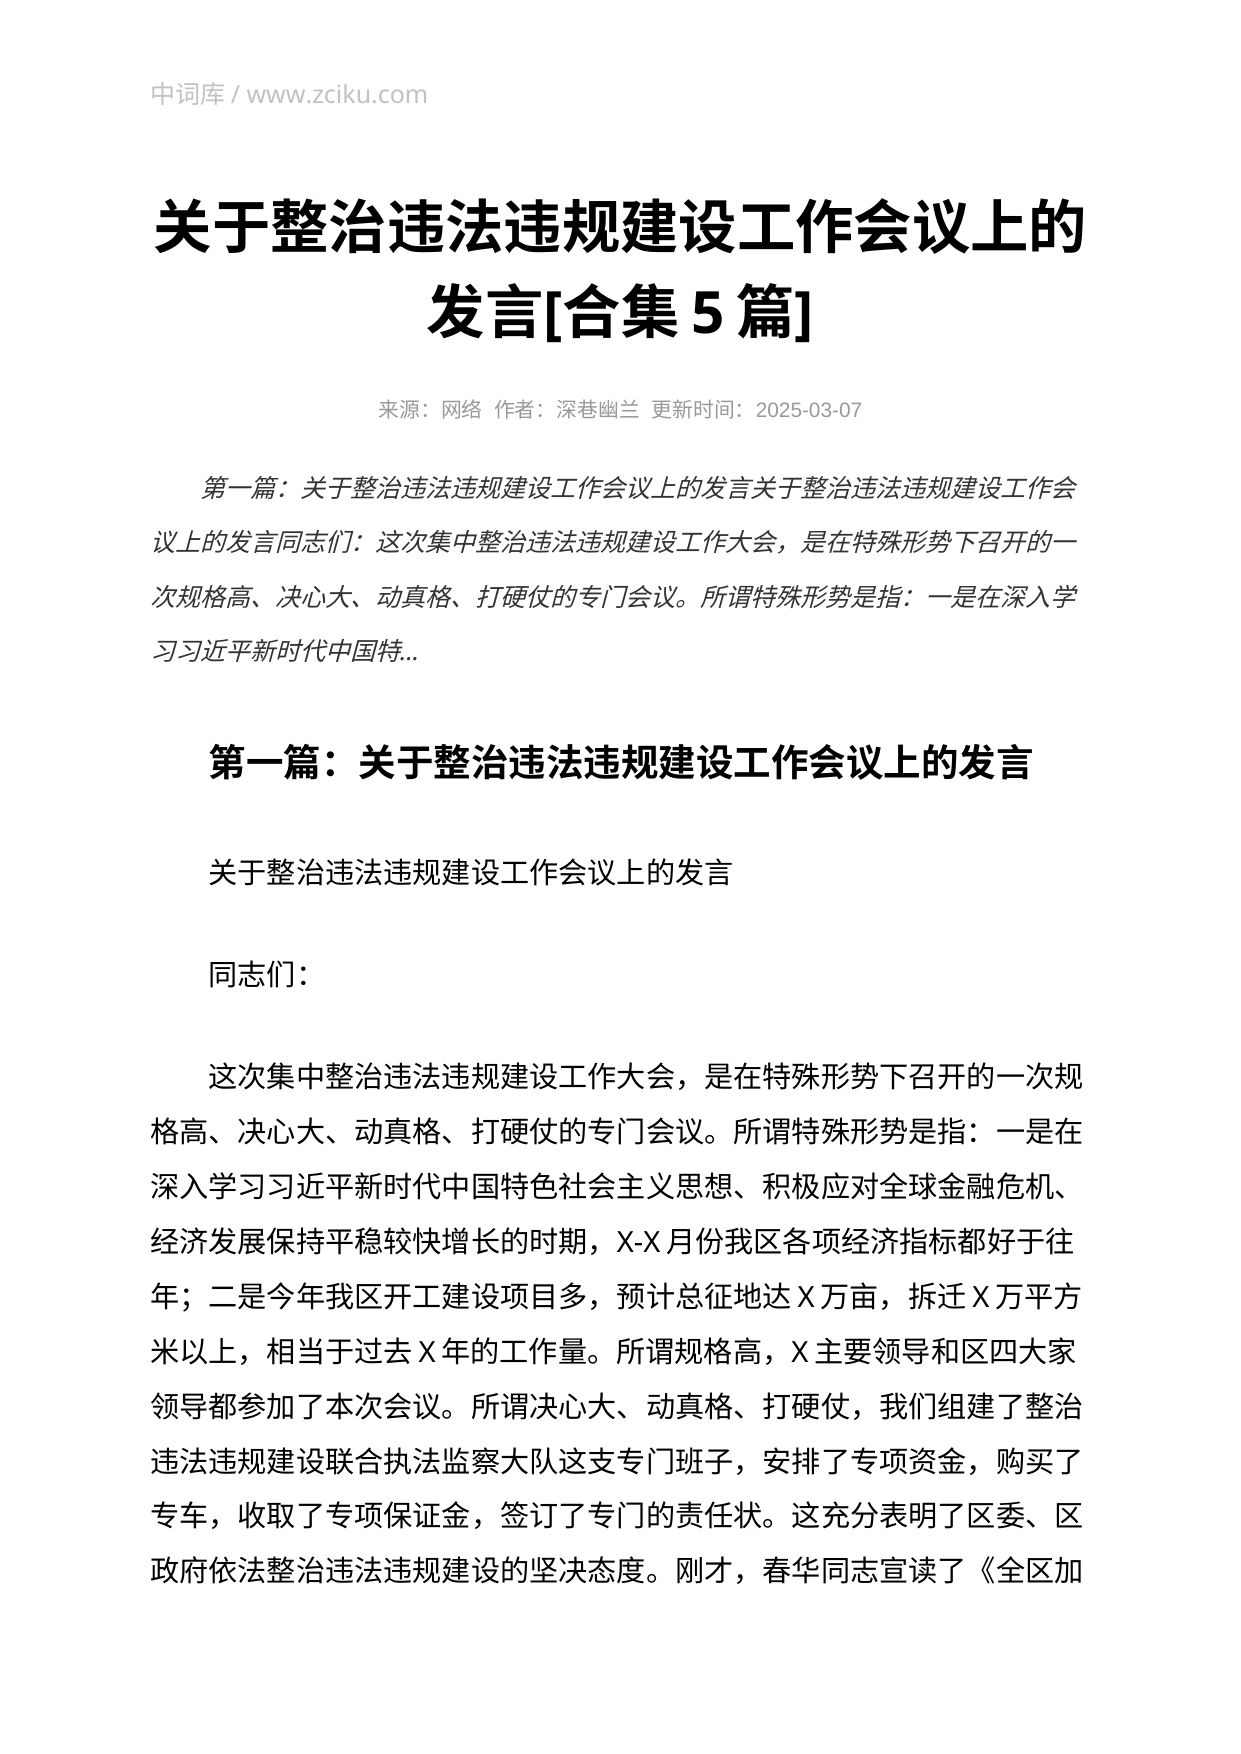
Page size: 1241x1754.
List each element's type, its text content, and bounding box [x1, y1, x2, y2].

text 第一篇：关于整治违法违规建设工作会议上的发言 [150, 733, 1090, 787]
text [150, 1053, 1090, 1590]
text 同志们： [150, 952, 1090, 994]
text 关于整治违法违规建设工作会议上的发言 [150, 850, 1090, 892]
text 来源：网络 作者：深巷幽兰 更新时间：2025-03-07 [150, 397, 1090, 421]
subtitle 关于整治违法违规建设工作会议上的发言[合集5篇] [150, 181, 1090, 351]
text 第一篇：关于整治违法违规建设工作会议上的发言关于整治违法违规建设工作会议上的发言同志们：这次集中整治违法违规建设工作大会，是在特殊形势下召开的一次规格高、决心大、动真格、打硬仗的专门会议。所谓特殊形势是指：一是在深入学习习近平新时代中国特... [150, 468, 1090, 668]
